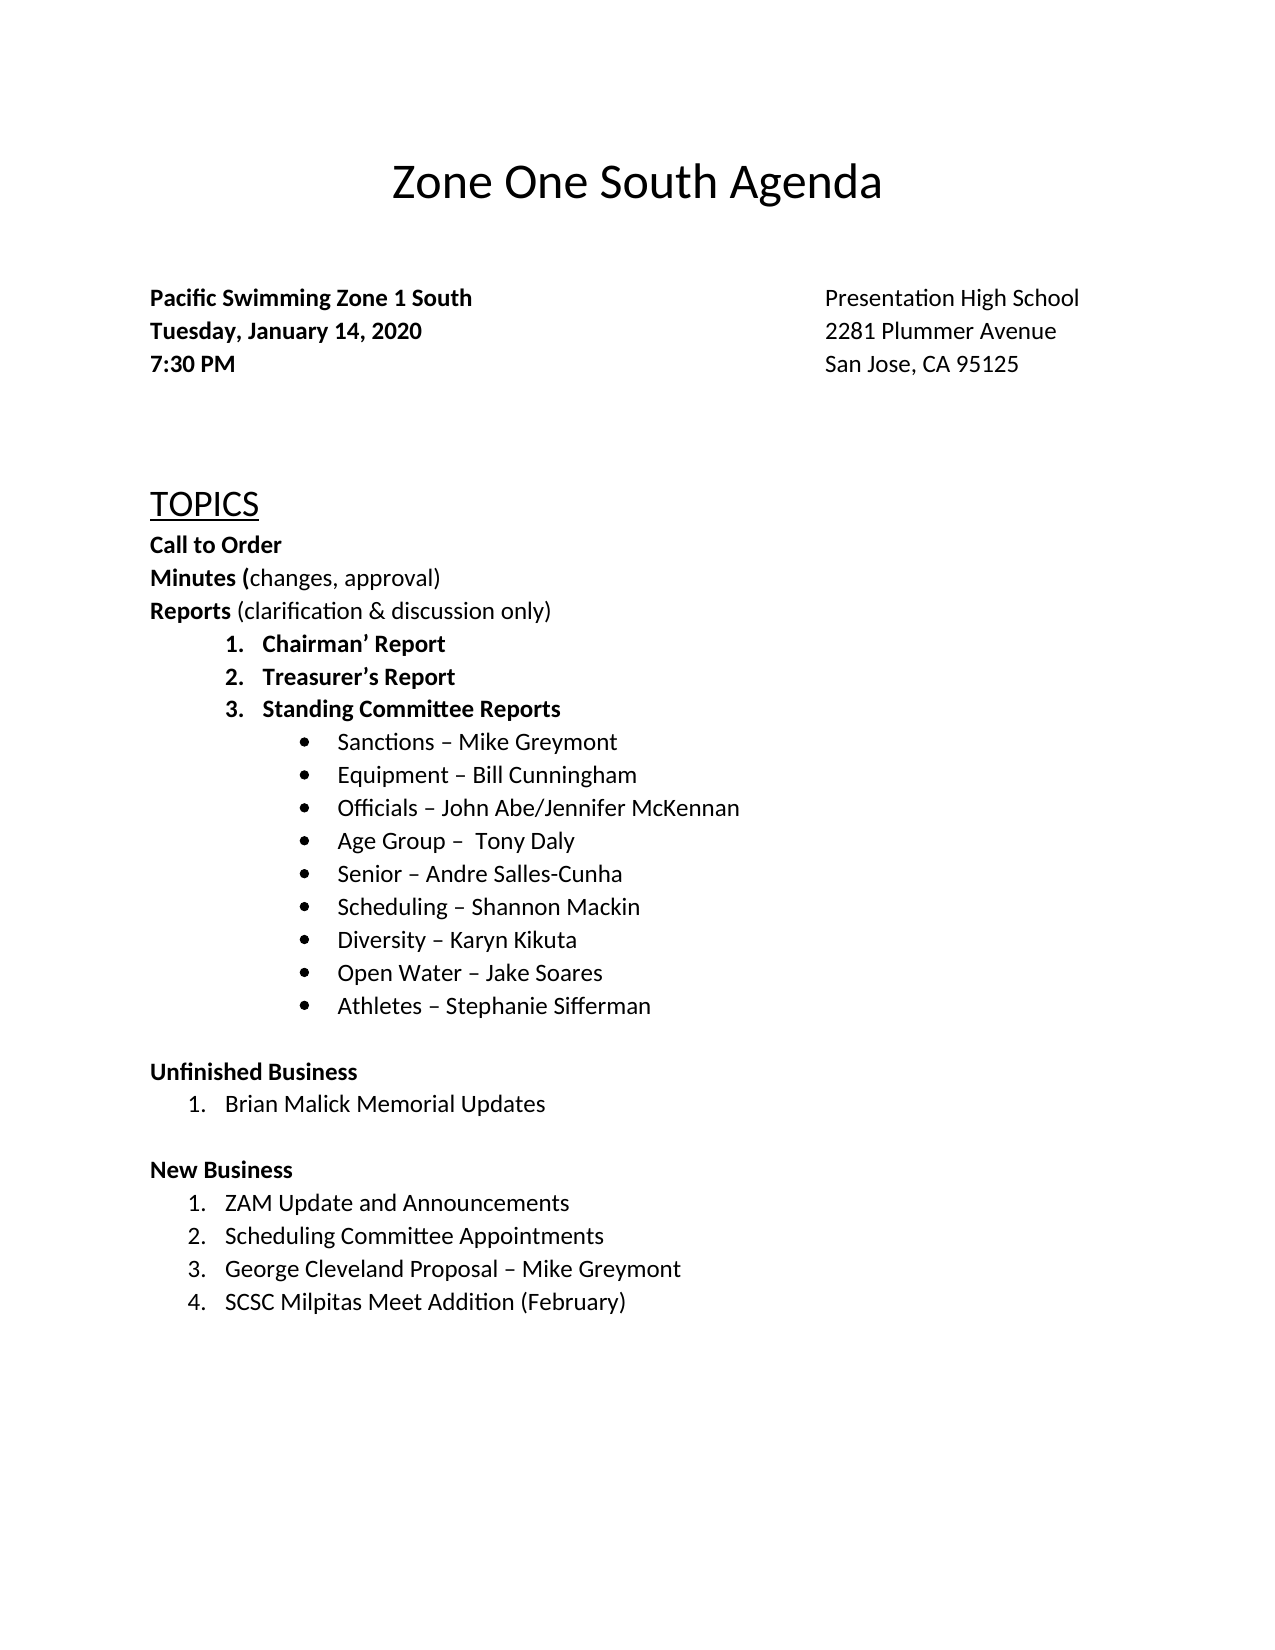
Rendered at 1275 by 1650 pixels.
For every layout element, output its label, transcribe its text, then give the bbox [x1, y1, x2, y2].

list Brian Malick Memorial Updates [187, 1089, 1125, 1119]
list Scheduling – Shannon Mackin [300, 891, 1125, 922]
text TOPICS [150, 479, 1125, 525]
list Sanctions – Mike Greymont [300, 727, 1125, 757]
list Chairman’ Report [225, 628, 1125, 658]
text New Business [150, 1154, 1125, 1185]
list Standing Committee Reports [225, 694, 1125, 724]
list Open Water – Jake Soares [300, 957, 1125, 987]
text Call to Order [150, 529, 1125, 559]
text Unfinished Business [150, 1056, 1125, 1086]
list ZAM Update and Announcements [187, 1187, 1125, 1218]
text Reports (clarification & discussion only) [150, 595, 1125, 625]
text Zone One South Agenda [150, 150, 1125, 211]
list Officials – John Abe/Jennifer McKennan [300, 792, 1125, 823]
list SCSC Milpitas Meet Addition (February) [187, 1286, 1125, 1317]
list Scheduling Committee Appointments [187, 1220, 1125, 1251]
list Senior – Andre Salles-Cunha [300, 858, 1125, 889]
text 7:30 PM San Jose, CA 95125 [150, 348, 1125, 378]
text Tuesday, January 14, 2020 2281 Plummer Avenue [150, 315, 1125, 346]
text Pacific Swimming Zone 1 South Presentation High School [150, 282, 1125, 313]
list George Cleveland Proposal – Mike Greymont [187, 1253, 1125, 1284]
list Athletes – Stephanie Sifferman [300, 990, 1125, 1020]
list Age Group – Tony Daly [300, 825, 1125, 856]
text Minutes (changes, approval) [150, 562, 1125, 592]
list Diversity – Karyn Kikuta [300, 924, 1125, 954]
list Equipment – Bill Cunningham [300, 759, 1125, 790]
list Treasurer’s Report [225, 661, 1125, 691]
